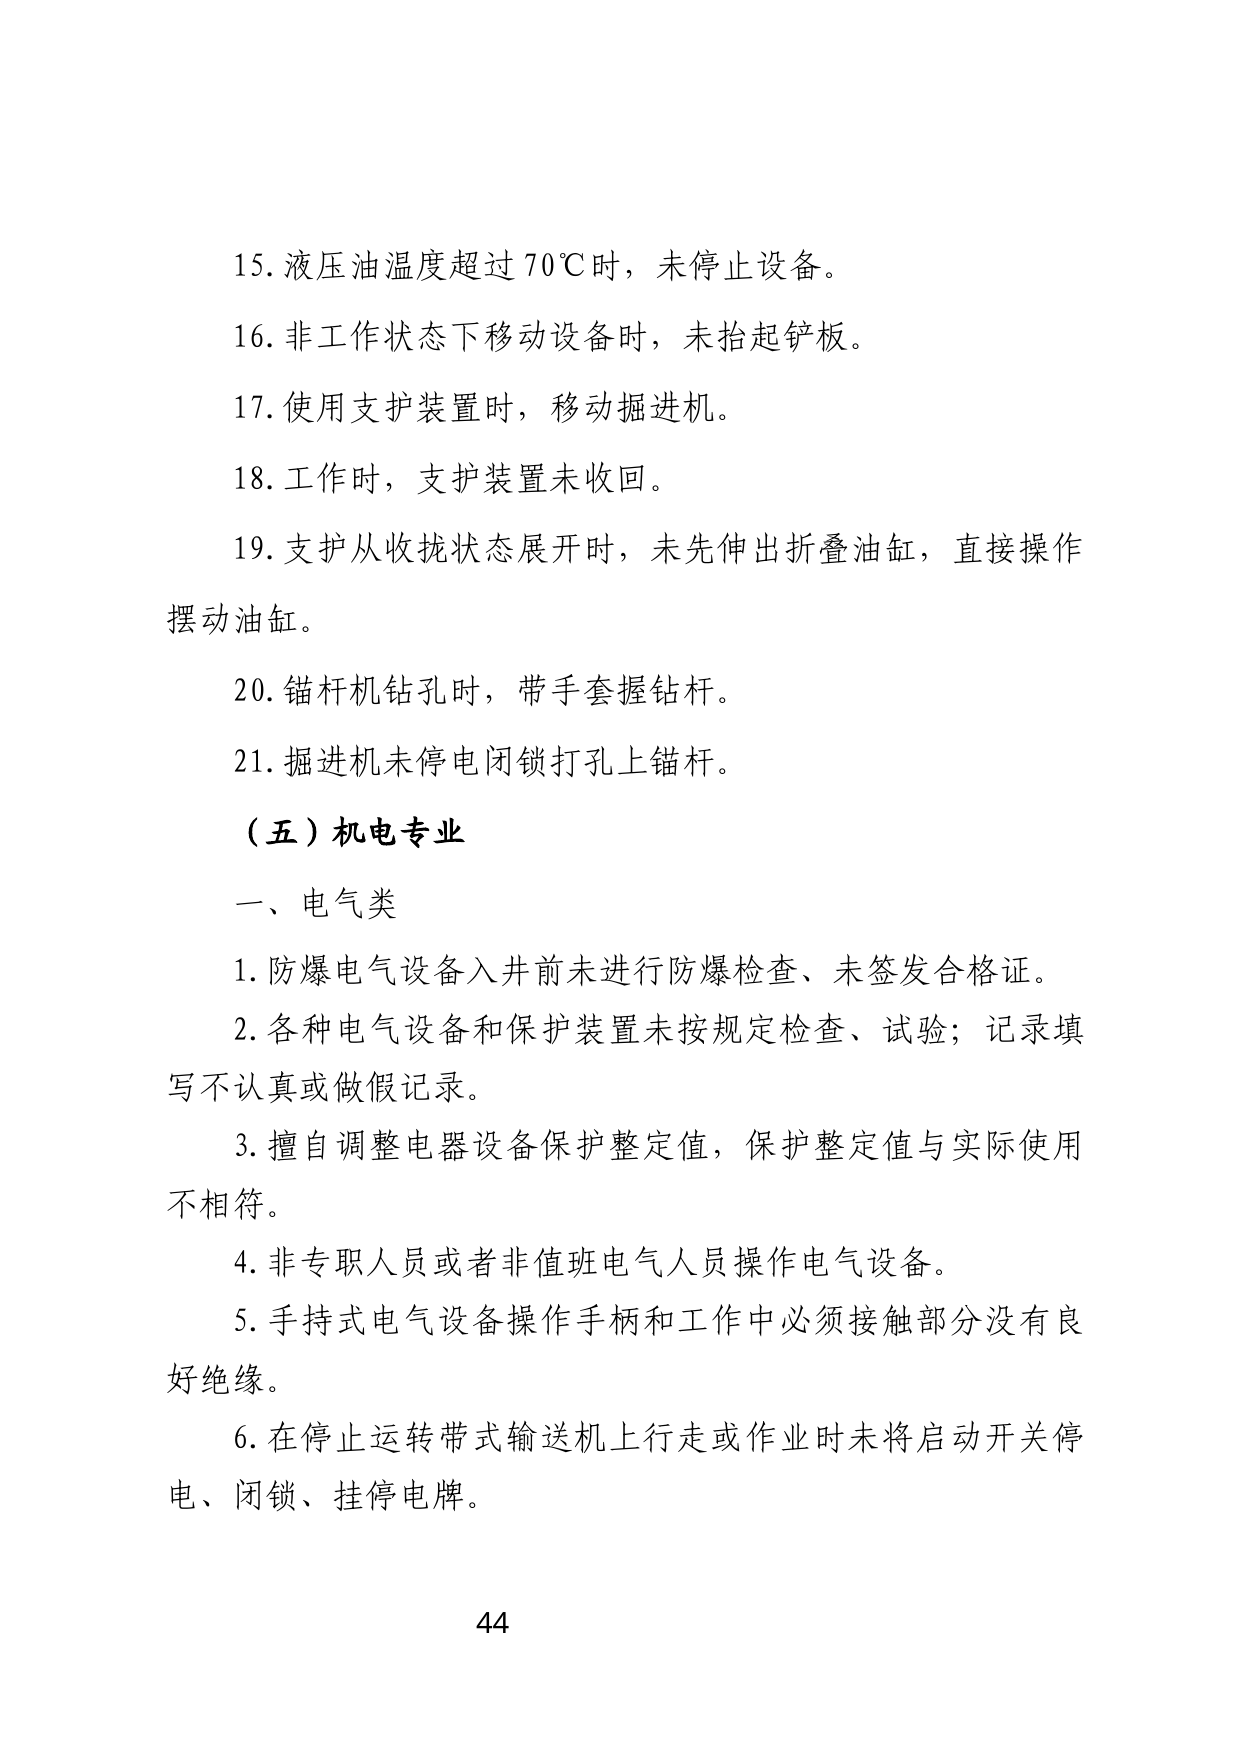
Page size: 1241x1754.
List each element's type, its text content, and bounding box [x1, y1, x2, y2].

text 6.在停止运转带式输送机上行走或作业时未将启动开关停电、闭锁、挂停电牌。 [165, 1403, 1087, 1519]
list 15.液压油温度超过70℃时，未停止设备。 [165, 228, 1087, 298]
list 20.锚杆机钻孔时，带手套握钻杆。 [165, 653, 1087, 723]
list 18.工作时，支护装置未收回。 [165, 440, 1087, 511]
list 19.支护从收拢状态展开时，未先伸出折叠油缸，直接操作摆动油缸。 [165, 511, 1087, 653]
text 4.非专职人员或者非值班电气人员操作电气设备。 [165, 1228, 1087, 1286]
text 1.防爆电气设备入井前未进行防爆检查、未签发合格证。 [165, 936, 1087, 994]
text 一、电气类 [165, 865, 1087, 936]
text 5.手持式电气设备操作手柄和工作中必须接触部分没有良好绝缘。 [165, 1286, 1087, 1403]
list 21.掘进机未停电闭锁打孔上锚杆。 [165, 723, 1087, 794]
text 2.各种电气设备和保护装置未按规定检查、试验；记录填写不认真或做假记录。 [165, 994, 1087, 1111]
list 16.非工作状态下移动设备时，未抬起铲板。 [165, 298, 1087, 369]
text （五）机电专业 [165, 794, 1087, 865]
list 17.使用支护装置时，移动掘进机。 [165, 369, 1087, 440]
text 3.擅自调整电器设备保护整定值，保护整定值与实际使用不相符。 [165, 1111, 1087, 1228]
